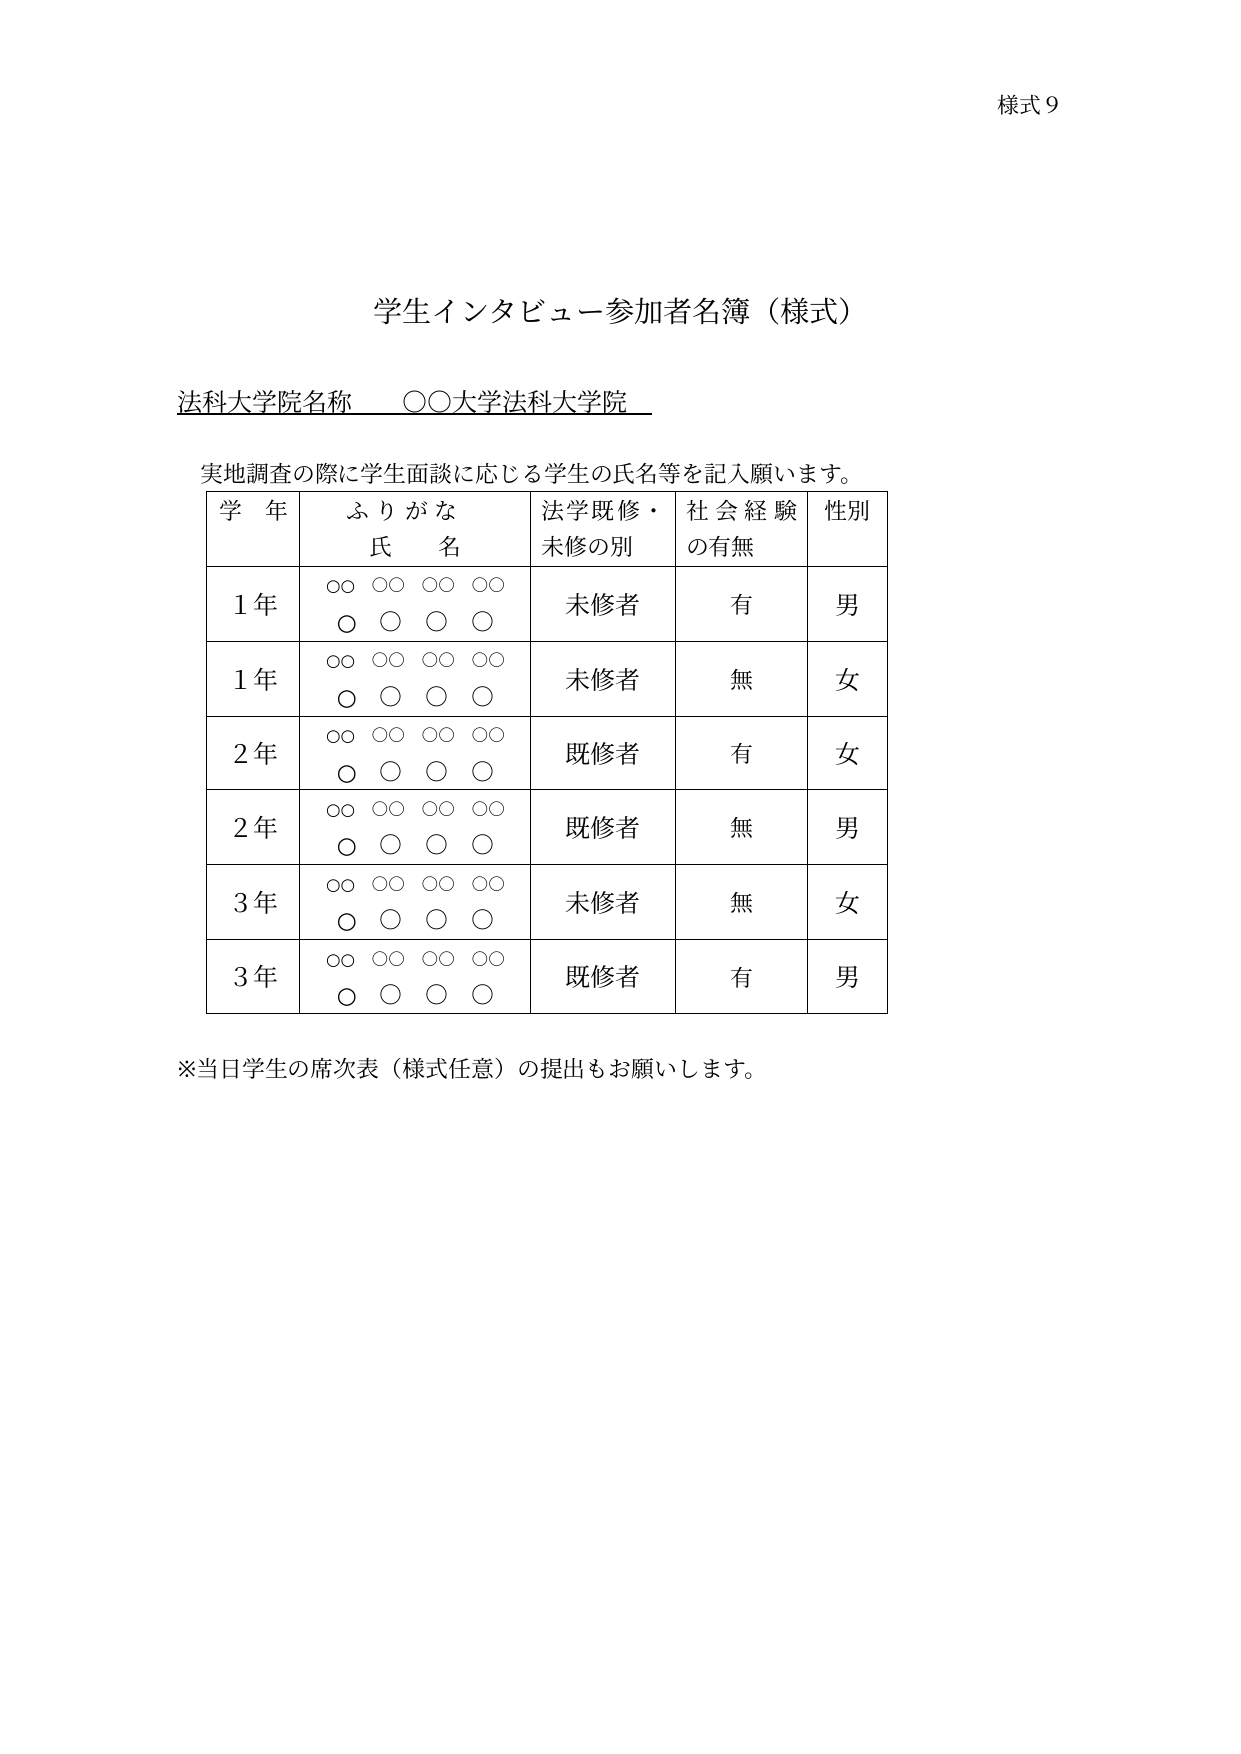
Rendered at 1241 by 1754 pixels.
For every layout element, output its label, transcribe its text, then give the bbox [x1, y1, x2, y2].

table_header 社会経験の有無 [676, 492, 807, 566]
table_cell 既修者 [531, 790, 675, 864]
table_cell 無 [676, 642, 807, 716]
table_cell 有 [676, 940, 807, 1012]
table_cell ３年 [207, 865, 299, 939]
table_cell 未修者 [531, 567, 675, 641]
table_cell ○○ ○○ ○○ ○○ ○ ○ ○ ○ [300, 642, 530, 716]
table_cell ○○ ○○ ○○ ○○ ○ ○ ○ ○ [300, 717, 530, 789]
table_cell ２年 [207, 790, 299, 864]
table_cell 未修者 [531, 642, 675, 716]
text 学生インタビュー参加者名簿（様式） [177, 274, 1063, 346]
table_cell 無 [676, 865, 807, 939]
table_cell ３年 [207, 940, 299, 1012]
table_header 学 年 [207, 492, 299, 566]
table_cell ○○ ○○ ○○ ○○ ○ ○ ○ ○ [300, 940, 530, 1012]
table_cell 女 [808, 717, 887, 789]
text 実地調査の際に学生面談に応じる学生の氏名等を記入願います。 [177, 454, 1063, 491]
table_cell 男 [808, 940, 887, 1012]
table_header 法学既修・未修の別 [531, 492, 675, 566]
table_cell ○○ ○○ ○○ ○○ ○ ○ ○ ○ [300, 567, 530, 641]
table_cell ○○ ○○ ○○ ○○ ○ ○ ○ ○ [300, 865, 530, 939]
text ※当日学生の席次表（様式任意）の提出もお願いします。 [177, 1049, 1063, 1086]
table_cell 既修者 [531, 940, 675, 1012]
table_cell 未修者 [531, 865, 675, 939]
table_cell １年 [207, 642, 299, 716]
table_cell 女 [808, 865, 887, 939]
table_cell 有 [676, 717, 807, 789]
table_cell ○○ ○○ ○○ ○○ ○ ○ ○ ○ [300, 790, 530, 864]
table_cell １年 [207, 567, 299, 641]
table_cell 有 [676, 567, 807, 641]
table_header ふりがな 氏名 [300, 492, 530, 566]
table_cell ２年 [207, 717, 299, 789]
table_cell 男 [808, 567, 887, 641]
table_cell 既修者 [531, 717, 675, 789]
table_cell 女 [808, 642, 887, 716]
table_header 性別 [808, 492, 887, 566]
table_cell 男 [808, 790, 887, 864]
text 法科大学院名称 ○○大学法科大学院 [177, 382, 1063, 418]
table_cell 無 [676, 790, 807, 864]
